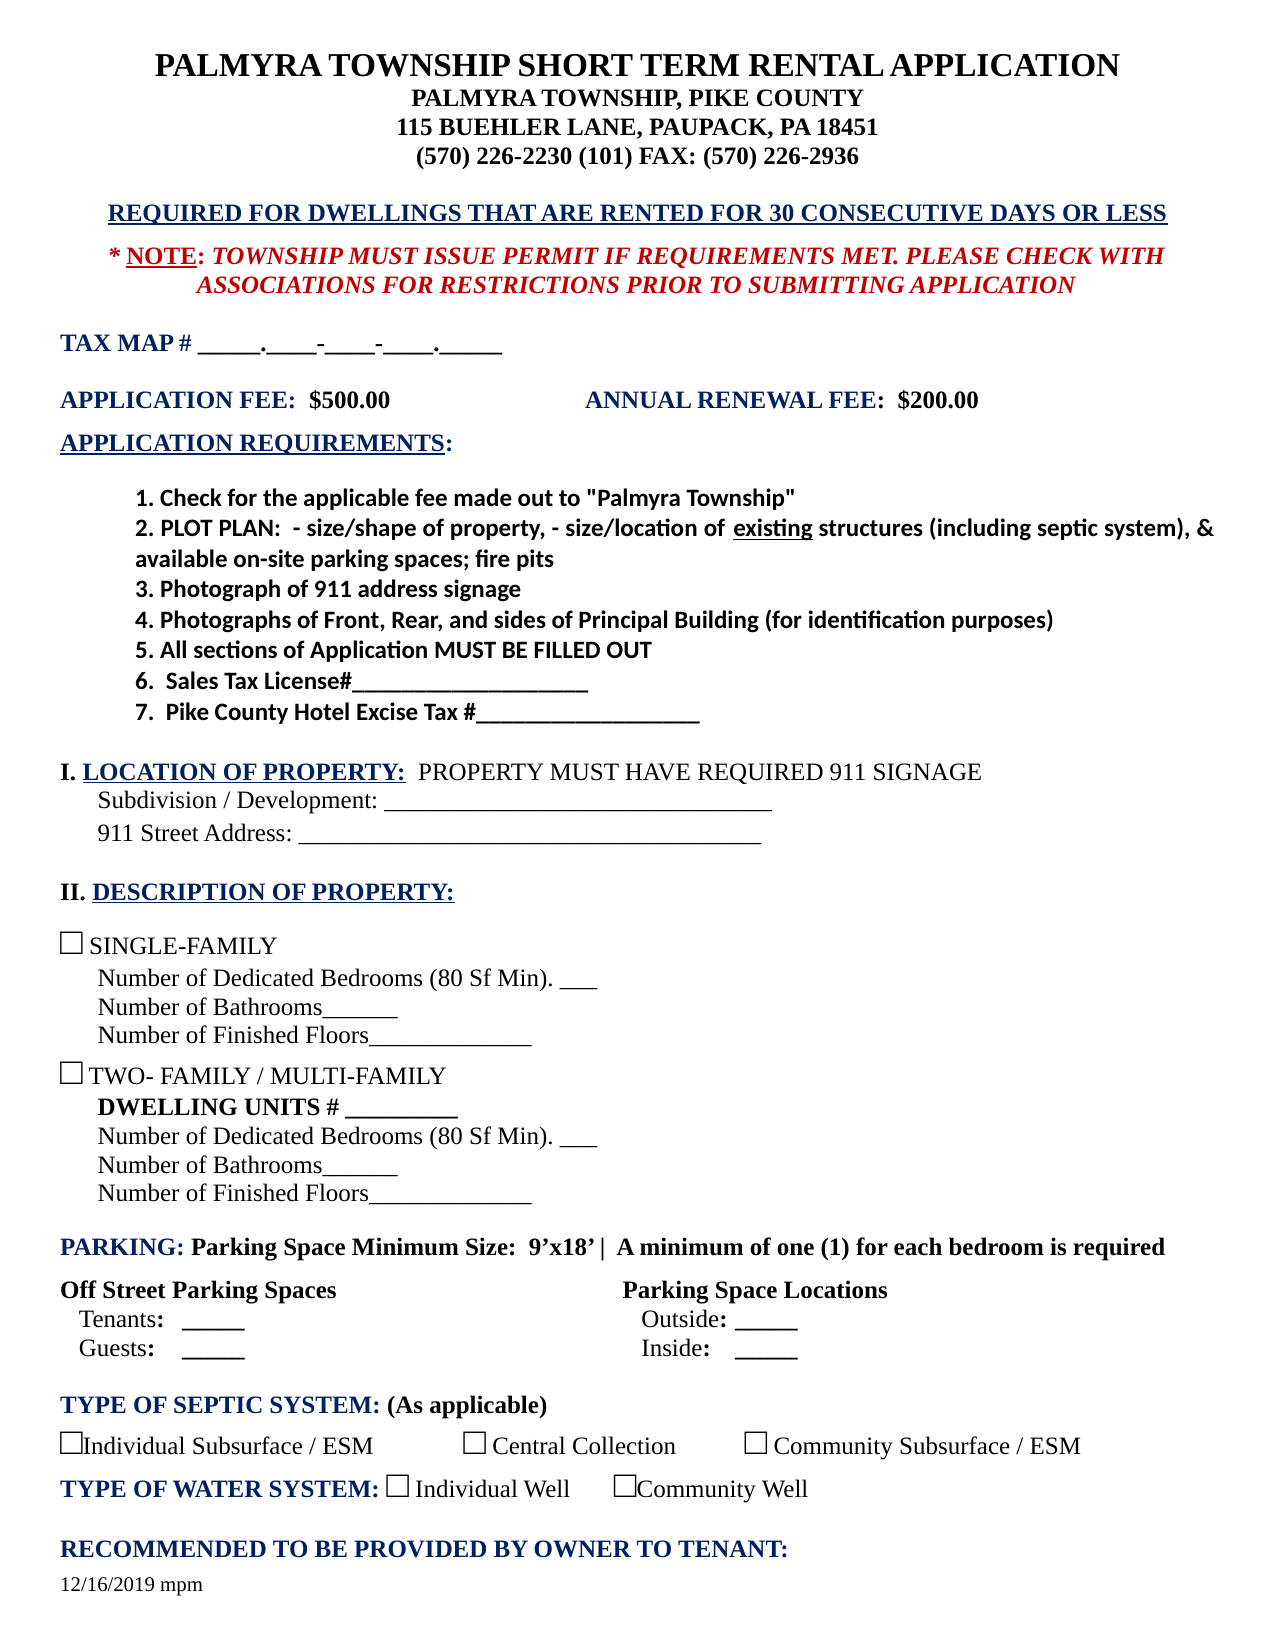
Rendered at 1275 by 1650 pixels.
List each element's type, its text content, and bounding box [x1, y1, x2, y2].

text 6. Sales Tax License#___________________ [60, 665, 1215, 696]
text REQUIRED FOR DWELLINGS THAT ARE RENTED FOR 30 CONSECUTIVE DAYS OR LESS [60, 198, 1215, 227]
text □Individual Subsurface / ESM □ Central Collection □ Community Subsurface / ESM [60, 1419, 1215, 1462]
text Subdivision / Development: _______________________________ [60, 786, 1215, 814]
text 4. Photographs of Front, Rear, and sides of Principal Building (for identification purposes) [60, 604, 1215, 635]
text APPLICATION FEE: $500.00 ANNUAL RENEWAL FEE: $200.00 [60, 385, 1215, 414]
text Number of Bathrooms______ [60, 1150, 1215, 1178]
text 1. Check for the applicable fee made out to "Palmyra Township" [60, 482, 1215, 513]
text 3. Photograph of 911 address signage [60, 574, 1215, 604]
text 5. All sections of Application MUST BE FILLED OUT [60, 635, 1215, 665]
text TAX MAP # _____.____-____-____._____ [60, 328, 1215, 356]
text PARKING: Parking Space Minimum Size: 9’x18’ | A minimum of one (1) for each bedroom is required [60, 1232, 1215, 1261]
text Number of Dedicated Bedrooms (80 Sf Min). ___ [60, 1121, 1215, 1150]
text Number of Bathrooms______ [60, 992, 1215, 1020]
text TYPE OF WATER SYSTEM: □ Individual Well □Community Well [60, 1462, 1215, 1505]
text □ TWO- FAMILY / MULTI-FAMILY [60, 1049, 1215, 1092]
text APPLICATION REQUIREMENTS: [60, 428, 1215, 457]
text Number of Finished Floors_____________ [60, 1178, 1215, 1207]
text DWELLING UNITS # _________ [60, 1092, 1215, 1121]
text I. LOCATION OF PROPERTY: PROPERTY MUST HAVE REQUIRED 911 SIGNAGE [60, 757, 1215, 786]
text □ SINGLE-FAMILY [60, 920, 1215, 963]
text Number of Dedicated Bedrooms (80 Sf Min). ___ [60, 963, 1215, 992]
text II. DESCRIPTION OF PROPERTY: [60, 877, 1215, 905]
text 911 Street Address: _____________________________________ [60, 818, 1215, 847]
text Off Street Parking Spaces Parking Space Locations [60, 1275, 1215, 1304]
text RECOMMENDED TO BE PROVIDED BY OWNER TO TENANT: [60, 1534, 1215, 1563]
text 2. PLOT PLAN: - size/shape of property, - size/location of existing structures (including septic system), & available on-site parking spaces; fire pits [60, 513, 1215, 574]
text 7. Pike County Hotel Excise Tax #__________________ [60, 696, 1215, 726]
text Tenants: _____ Outside: _____ [60, 1304, 1215, 1333]
text Guests: _____ Inside: _____ [60, 1333, 1215, 1362]
text * NOTE: TOWNSHIP MUST ISSUE PERMIT IF REQUIREMENTS MET. PLEASE CHECK WITH ASSOCIATIONS FOR RESTRICTIONS PRIOR TO SUBMITTING APPLICATION [60, 241, 1215, 299]
text Number of Finished Floors_____________ [60, 1020, 1215, 1049]
text TYPE OF SEPTIC SYSTEM: (As applicable) [60, 1390, 1215, 1419]
